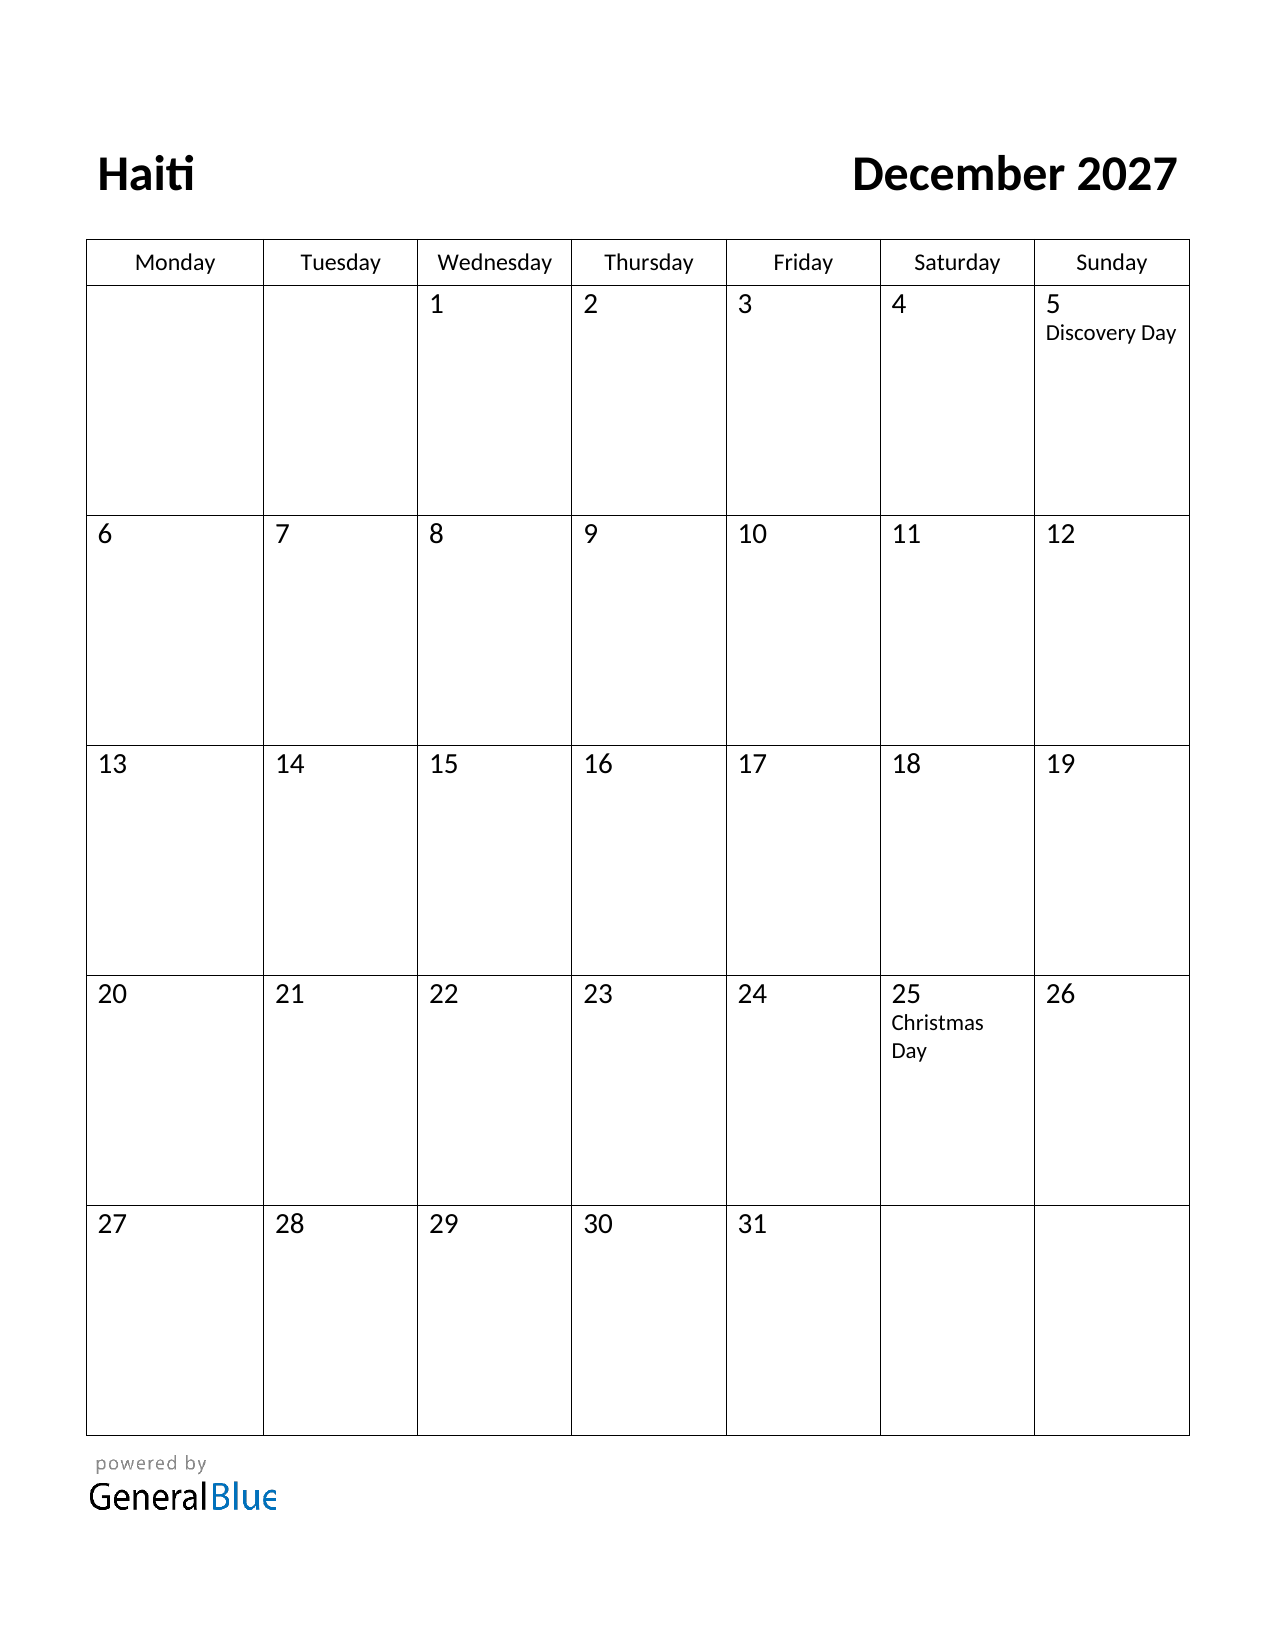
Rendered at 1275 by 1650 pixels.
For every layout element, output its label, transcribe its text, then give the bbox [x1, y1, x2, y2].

table_cell [727, 778, 880, 974]
table_cell Tuesday [264, 240, 417, 284]
table_cell [418, 318, 571, 514]
table_cell 29 [418, 1206, 571, 1238]
table_cell [418, 1238, 571, 1434]
table_header December 2027 [572, 105, 1189, 239]
table_cell [1035, 1206, 1189, 1238]
table_cell 26 [1035, 976, 1189, 1008]
table_cell 23 [572, 976, 726, 1008]
table_cell [264, 548, 417, 744]
table_header Haiti [86, 105, 572, 239]
table_cell [264, 1008, 417, 1204]
table_cell [1035, 1008, 1189, 1204]
table_cell 13 [87, 746, 263, 778]
table_cell [264, 318, 417, 514]
table_cell 18 [881, 746, 1034, 778]
table_cell Wednesday [418, 240, 571, 284]
table_cell 2 [572, 286, 726, 318]
table_cell 8 [418, 516, 571, 548]
table_cell [418, 1008, 571, 1204]
table_cell 14 [264, 746, 417, 778]
table_cell [572, 318, 726, 514]
table_cell [572, 1008, 726, 1204]
table_cell [87, 1238, 263, 1434]
table_cell 11 [881, 516, 1034, 548]
table_cell [87, 778, 263, 974]
table_cell Thursday [572, 240, 726, 284]
table_cell 20 [87, 976, 263, 1008]
table_cell [87, 286, 263, 318]
table_cell 24 [727, 976, 880, 1008]
table_cell [264, 1238, 417, 1434]
table_cell [881, 1238, 1034, 1434]
table_cell [572, 778, 726, 974]
table_cell [87, 548, 263, 744]
table_cell Discovery Day [1035, 318, 1189, 514]
table_cell [572, 1238, 726, 1434]
table_cell [727, 318, 880, 514]
table_cell 7 [264, 516, 417, 548]
table_cell 16 [572, 746, 726, 778]
table_cell [881, 1206, 1034, 1238]
table_cell 10 [727, 516, 880, 548]
table_cell 19 [1035, 746, 1189, 778]
table_cell 21 [264, 976, 417, 1008]
table_cell 17 [727, 746, 880, 778]
table_cell [727, 1008, 880, 1204]
table_cell 15 [418, 746, 571, 778]
table_cell [727, 548, 880, 744]
table_cell [87, 1008, 263, 1204]
table_cell Saturday [881, 240, 1034, 284]
table_cell [418, 548, 571, 744]
table_cell [1035, 1238, 1189, 1434]
table_cell 27 [87, 1206, 263, 1238]
table_cell [572, 548, 726, 744]
table_cell [1035, 548, 1189, 744]
table_cell Christmas Day [881, 1008, 1034, 1204]
table_cell [264, 286, 417, 318]
table_cell [881, 548, 1034, 744]
table_cell 31 [727, 1206, 880, 1238]
table_cell Sunday [1035, 240, 1189, 284]
table_cell 30 [572, 1206, 726, 1238]
table_cell 12 [1035, 516, 1189, 548]
table_cell 22 [418, 976, 571, 1008]
table_cell [1035, 778, 1189, 974]
table_cell 5 [1035, 286, 1189, 318]
table_cell [881, 318, 1034, 514]
table_cell [264, 778, 417, 974]
table_cell 4 [881, 286, 1034, 318]
table_cell [881, 778, 1034, 974]
table_cell 6 [87, 516, 263, 548]
table_cell [727, 1238, 880, 1434]
picture [88, 1452, 276, 1515]
table_cell 1 [418, 286, 571, 318]
table_cell Monday [87, 240, 263, 284]
table_cell 3 [727, 286, 880, 318]
table_cell 28 [264, 1206, 417, 1238]
table_cell 25 [881, 976, 1034, 1008]
table_cell [87, 318, 263, 514]
table_cell Friday [727, 240, 880, 284]
table_cell [86, 1436, 1189, 1534]
table_cell [418, 778, 571, 974]
table_cell 9 [572, 516, 726, 548]
